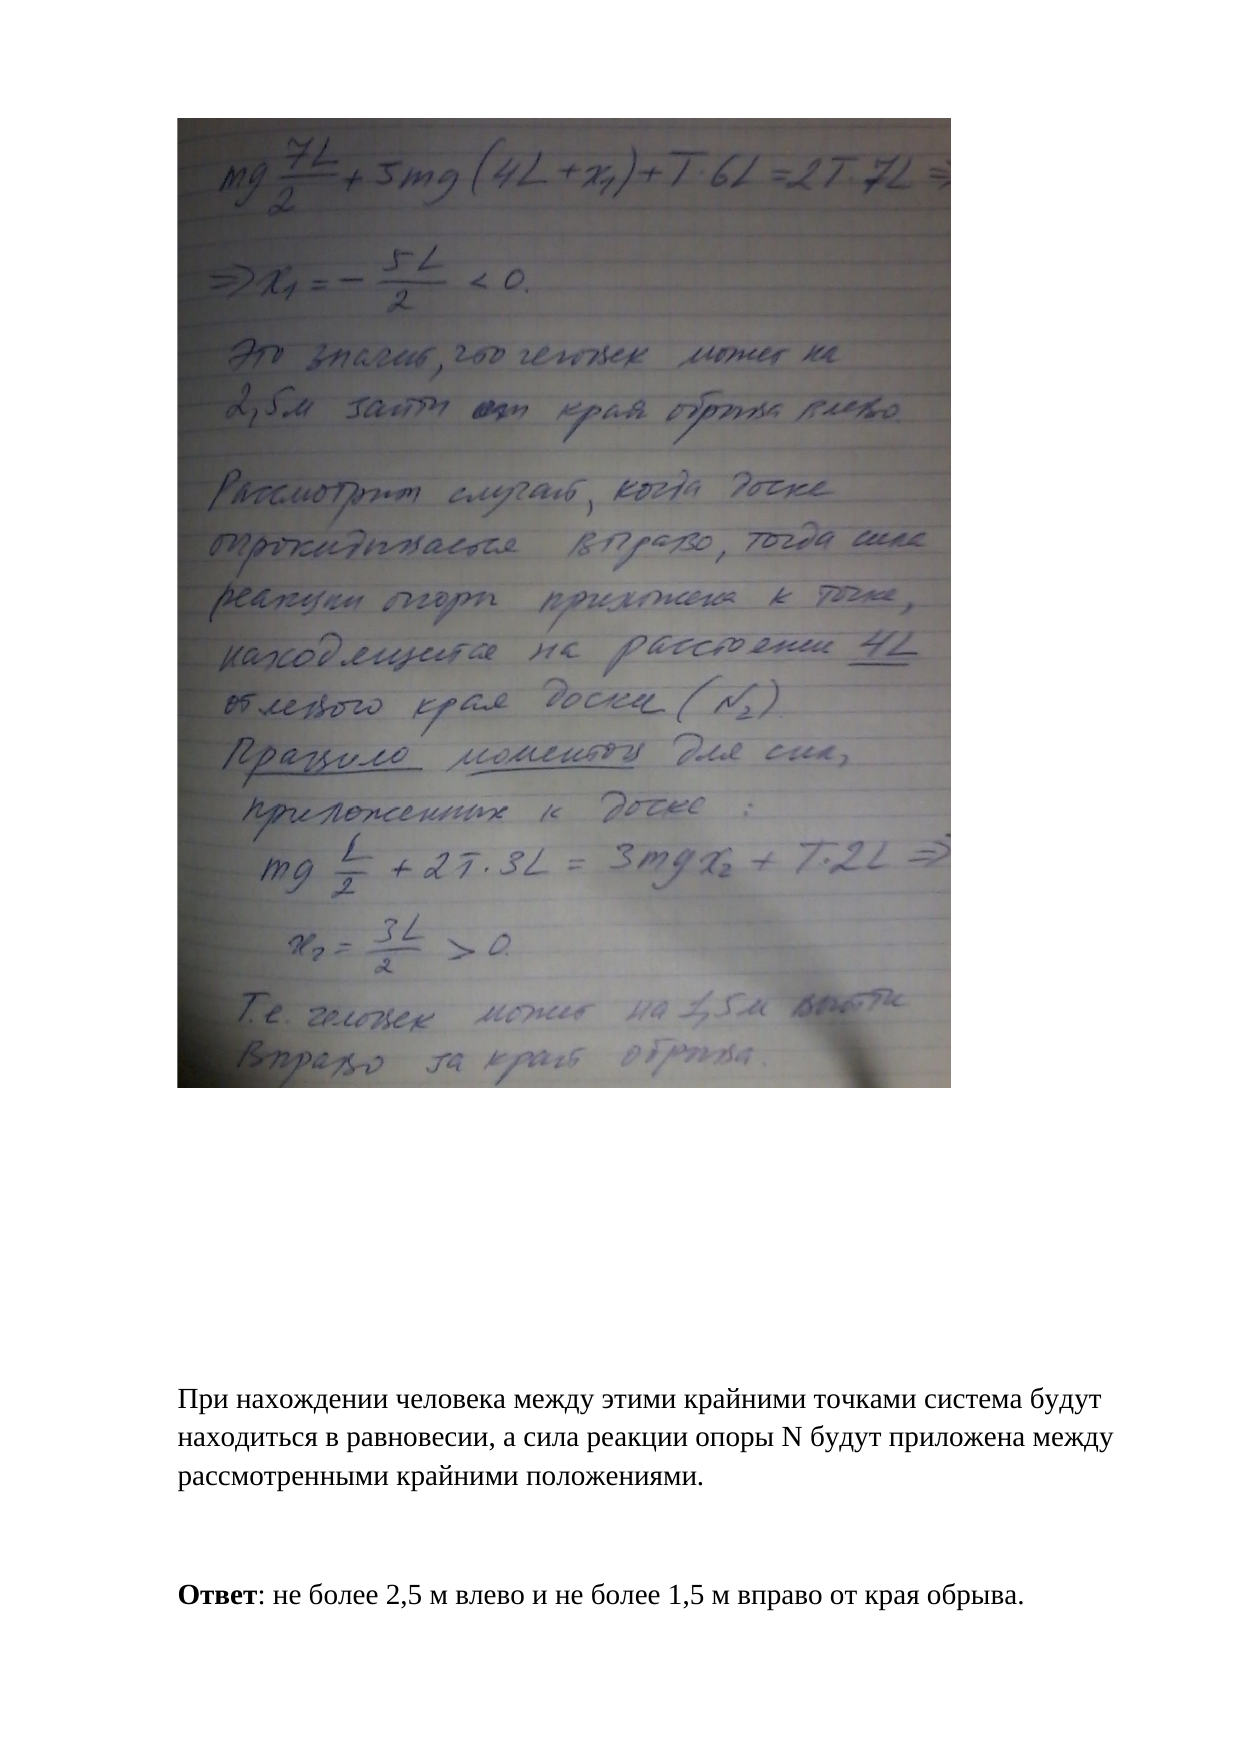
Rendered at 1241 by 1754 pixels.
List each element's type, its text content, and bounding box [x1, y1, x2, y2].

picture [177, 118, 951, 1088]
text При нахождении человека между этими крайними точками система будут находиться в равновесии, а сила реакции опоры N будут приложена между рассмотренными крайними положениями. [177, 1381, 1152, 1492]
text Ответ: не более 2,5 м влево и не более 1,5 м вправо от края обрыва. [177, 1577, 1152, 1610]
